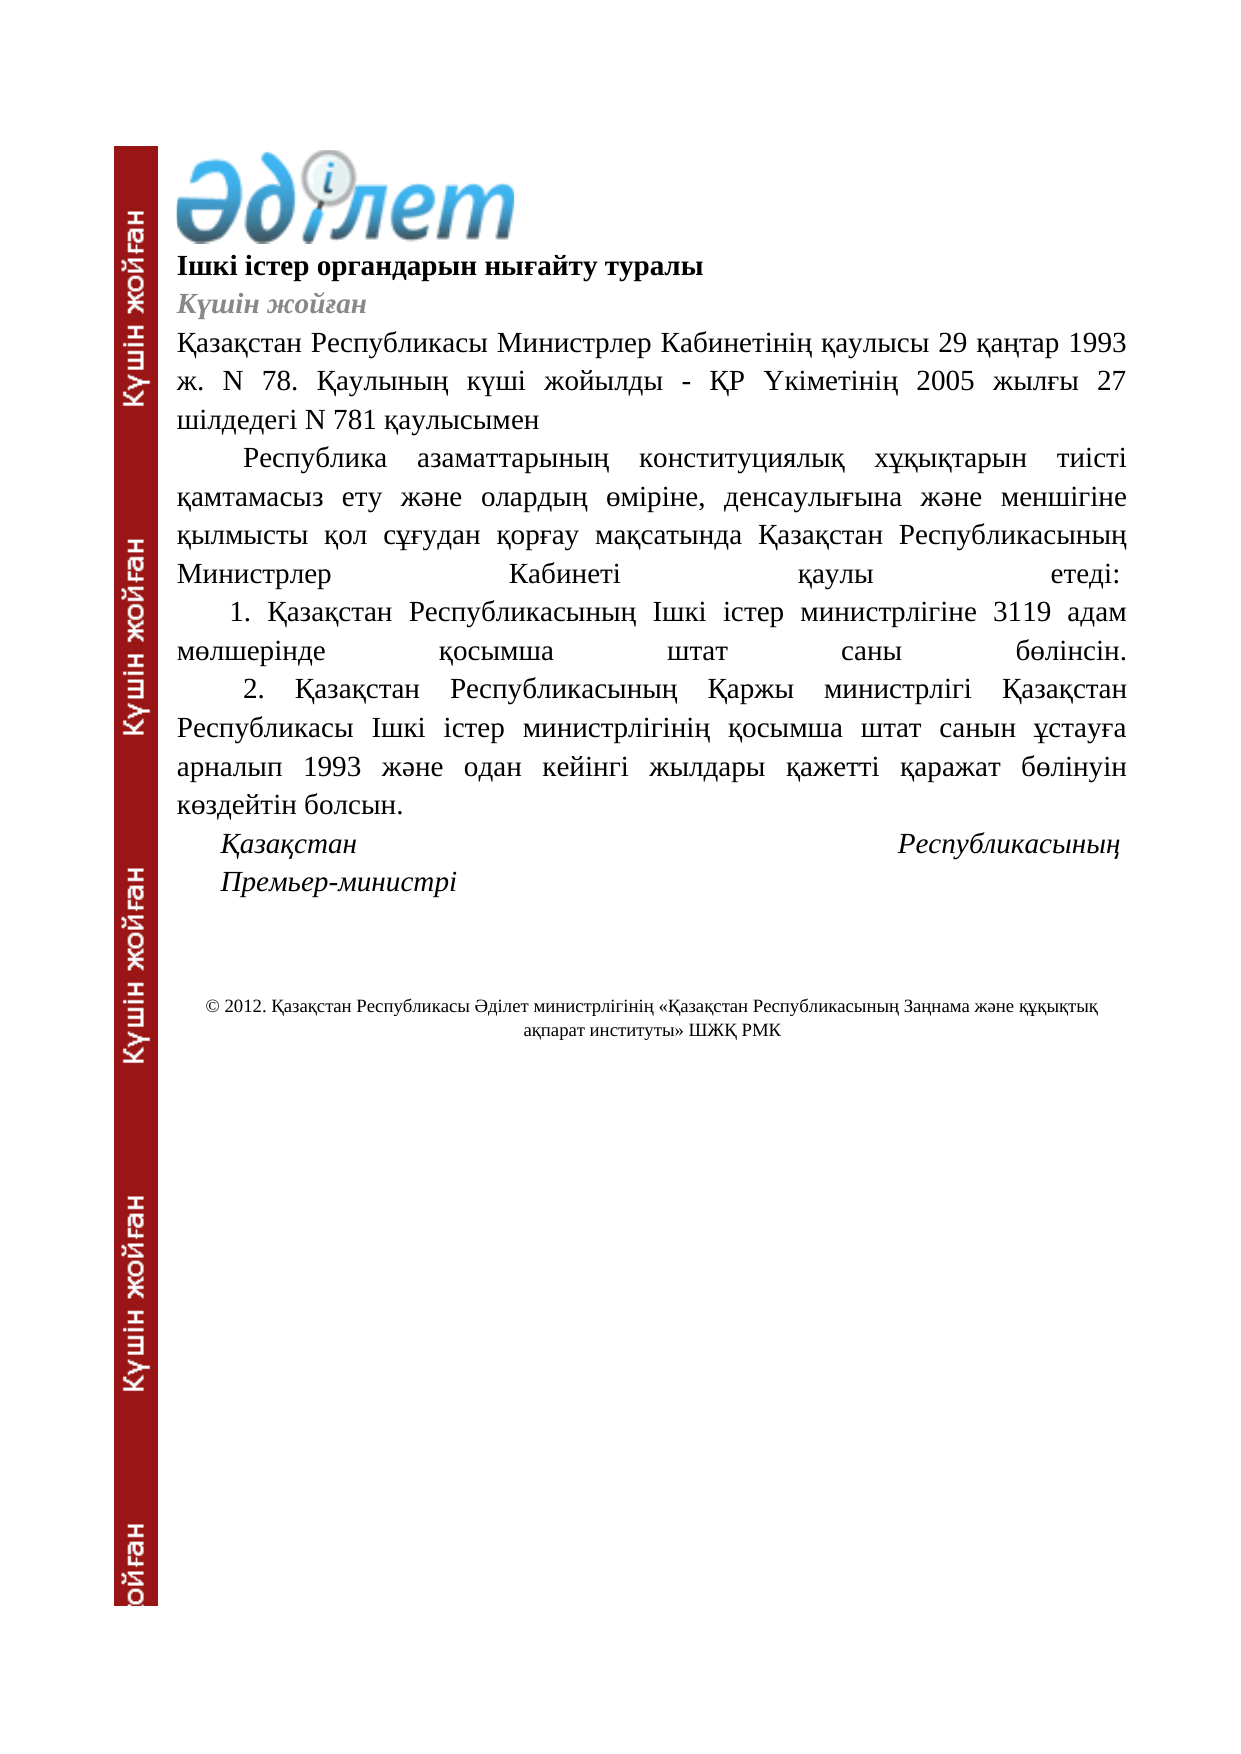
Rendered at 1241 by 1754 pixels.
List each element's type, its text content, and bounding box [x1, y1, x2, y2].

picture [114, 320, 158, 325]
picture [114, 821, 158, 826]
text Iшкi iстер органдарын нығайту туралы [112, 248, 1128, 281]
picture [114, 146, 158, 248]
text Республика азаматтарының конституциялық хұқықтарын тиiстi қамтамасыз ету және олардың өмiрiне, денсаулығына және меншiгiне қылмысты қол сұғудан қорғау мақсатында Қазақстан Республикасының Министрлер Кабинетi қаулы етедi: 1. Қазақстан Республикасының Iшкi iстер министрлiгiне 3119 адам мөлшерiнде қосымша штат саны бөлiнсiн. 2. Қазақстан Республикасының Қаржы министрлiгi Қазақстан Республикасы Iшкi iстер министрлiгiнiң қосымша штат санын ұстауға арналып 1993 және одан кейiнгi жылдары қажеттi қаражат бөлiнуiн көздейтiн болсын. [112, 440, 1128, 821]
picture [114, 898, 158, 994]
picture [114, 281, 158, 286]
text © 2012. Қазақстан Республикасы Әділет министрлігінің «Қазақстан Республикасының Заңнама және құқықтық ақпарат институты» ШЖҚ РМК [112, 994, 1128, 1041]
text Қазақстан Республикасының Премьер-министрi [112, 826, 1128, 898]
text Күшін жойған [112, 286, 1128, 320]
picture [114, 1041, 158, 1606]
text Қазақстан Республикасы Министрлер Кабинетiнiң қаулысы 29 қаңтар 1993 ж. N 78. Қаулының күші жойылды - ҚР Үкіметінің 2005 жылғы 27 шілдедегі N 781 қаулысымен [112, 325, 1128, 435]
picture [114, 435, 158, 440]
picture [176, 150, 515, 244]
